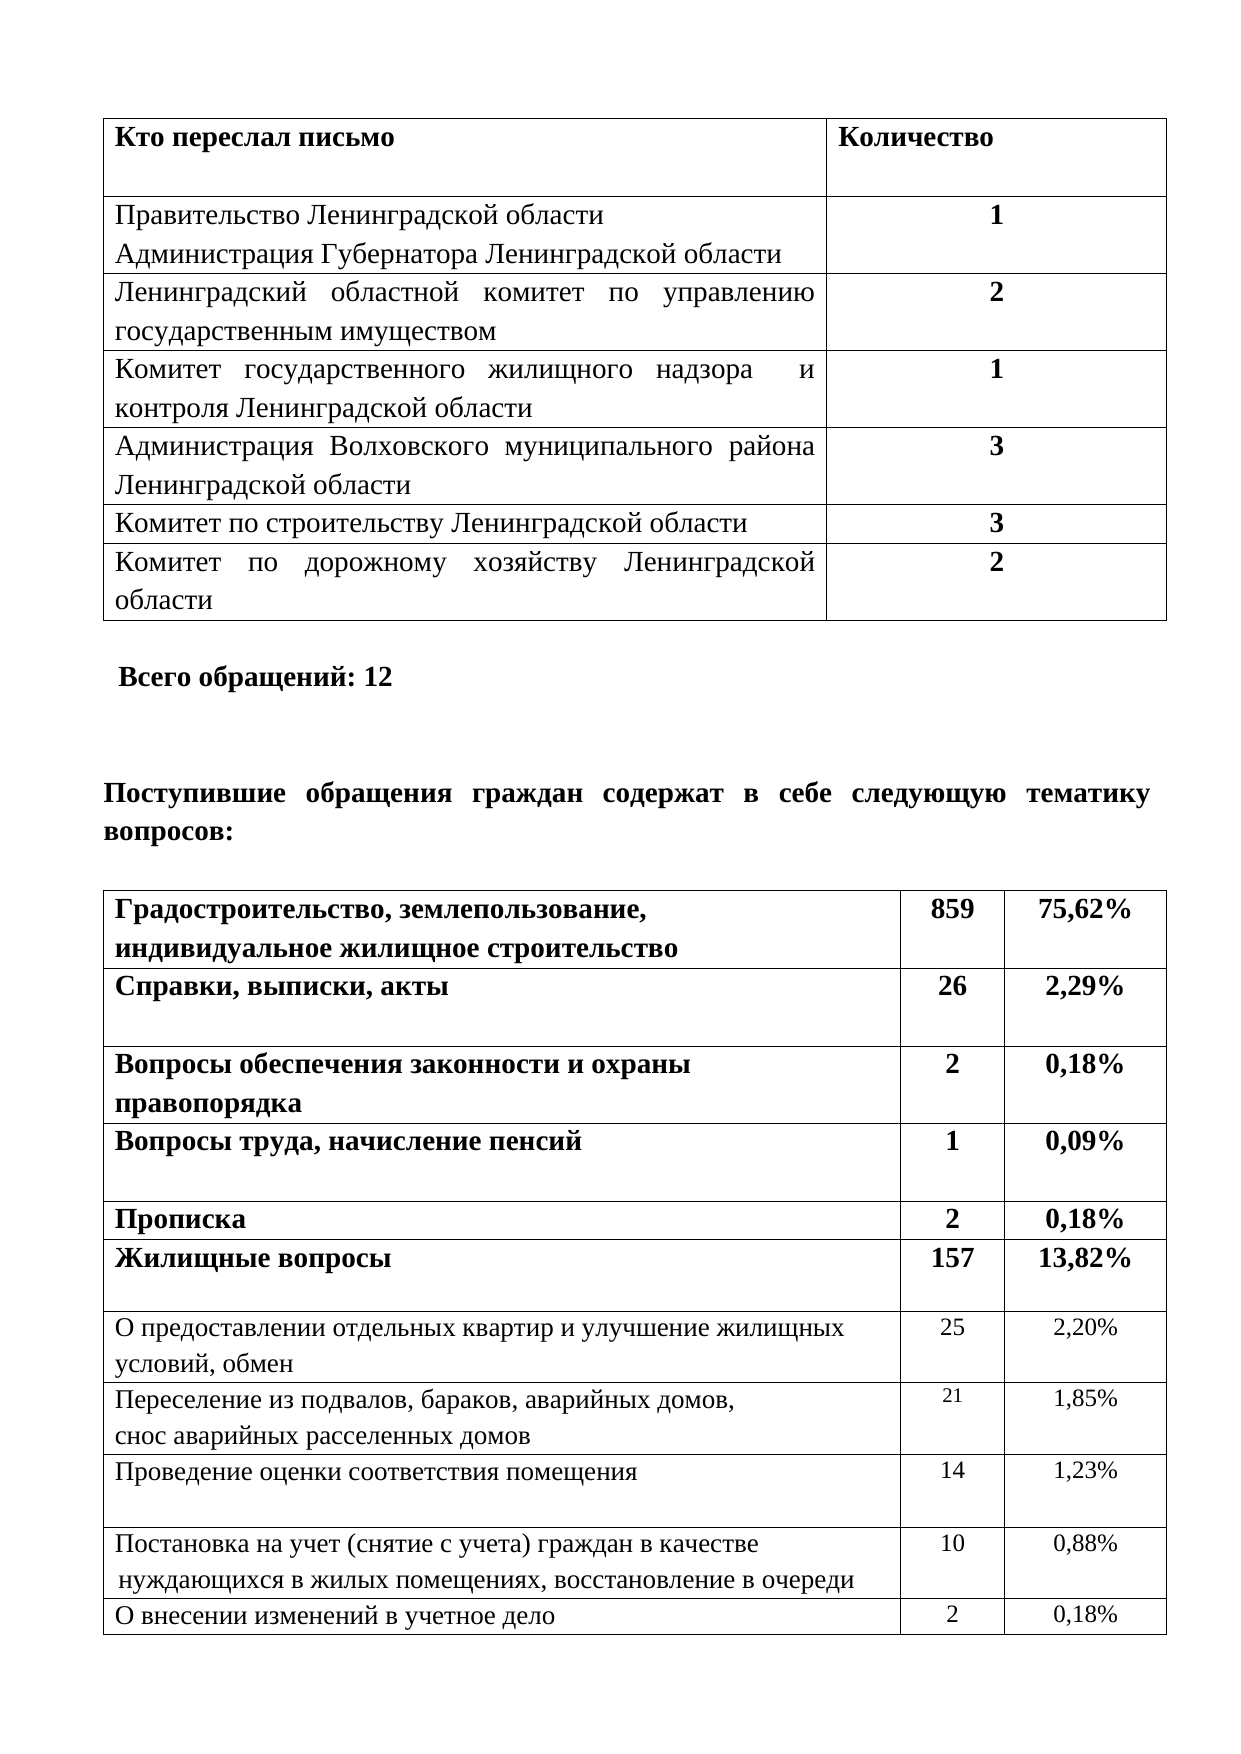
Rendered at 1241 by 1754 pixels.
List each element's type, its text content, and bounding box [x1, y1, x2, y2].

table_cell 1 [827, 197, 1166, 273]
table_cell Переселение из подвалов, бараков, аварийных домов, снос аварийных расселенных домов [104, 1383, 900, 1454]
table_cell 2 [901, 1599, 1004, 1634]
text Поступившие обращения граждан содержат в себе следующую тематику вопросов: [103, 775, 1152, 847]
table_cell Справки, выписки, акты [104, 969, 900, 1046]
table_cell Комитет по дорожному хозяйству Ленинградской области [104, 544, 826, 619]
table_cell 13,82% [1005, 1240, 1166, 1311]
table_cell 21 [901, 1383, 1004, 1454]
table_cell Правительство Ленинградской области Администрация Губернатора Ленинградской области [104, 197, 826, 273]
table_header Градостроительство, землепользование, индивидуальное жилищное строительство [104, 891, 900, 967]
table_cell 25 [901, 1312, 1004, 1382]
table_cell Жилищные вопросы [104, 1240, 900, 1311]
text Всего обращений: 12 [103, 659, 1152, 693]
table_cell Прописка [104, 1202, 900, 1239]
table_cell 14 [901, 1455, 1004, 1527]
table_cell 10 [901, 1528, 1004, 1598]
table_cell Комитет по строительству Ленинградской области [104, 505, 826, 543]
table_cell 0,18% [1005, 1599, 1166, 1634]
table_cell Вопросы обеспечения законности и охраны правопорядка [104, 1047, 900, 1122]
table_cell 3 [827, 428, 1166, 504]
table_header 859 [901, 891, 1004, 967]
table_cell 1,23% [1005, 1455, 1166, 1527]
table_cell 3 [827, 505, 1166, 543]
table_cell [104, 1599, 900, 1634]
table_cell 0,18% [1005, 1047, 1166, 1122]
table_cell Ленинградский областной комитет по управлению государственным имуществом [104, 274, 826, 350]
table_cell 0,18% [1005, 1202, 1166, 1239]
table_cell 1 [827, 351, 1166, 427]
table_cell Постановка на учет (снятие с учета) граждан в качестве нуждающихся в жилых помещениях, восстановление в очереди [104, 1528, 900, 1598]
table_cell Вопросы труда, начисление пенсий [104, 1124, 900, 1201]
table_header 75,62% [1005, 891, 1166, 967]
table_header Кто переслал письмо [104, 119, 826, 196]
table_cell 2,29% [1005, 969, 1166, 1046]
table_cell О предоставлении отдельных квартир и улучшение жилищных условий, обмен [104, 1312, 900, 1382]
table_cell 2 [901, 1202, 1004, 1239]
table_cell 1 [901, 1124, 1004, 1201]
table_cell 157 [901, 1240, 1004, 1311]
table_header Количество [827, 119, 1166, 196]
table_cell 2,20% [1005, 1312, 1166, 1382]
table_cell Администрация Волховского муниципального района Ленинградской области [104, 428, 826, 504]
table_cell 26 [901, 969, 1004, 1046]
table_cell 2 [901, 1047, 1004, 1122]
table_cell Проведение оценки соответствия помещения [104, 1455, 900, 1527]
table_cell 2 [827, 274, 1166, 350]
table_cell 0,09% [1005, 1124, 1166, 1201]
table_cell 0,88% [1005, 1528, 1166, 1598]
table_cell 1,85% [1005, 1383, 1166, 1454]
table_cell 2 [827, 544, 1166, 619]
table_cell Комитет государственного жилищного надзора и контроля Ленинградской области [104, 351, 826, 427]
